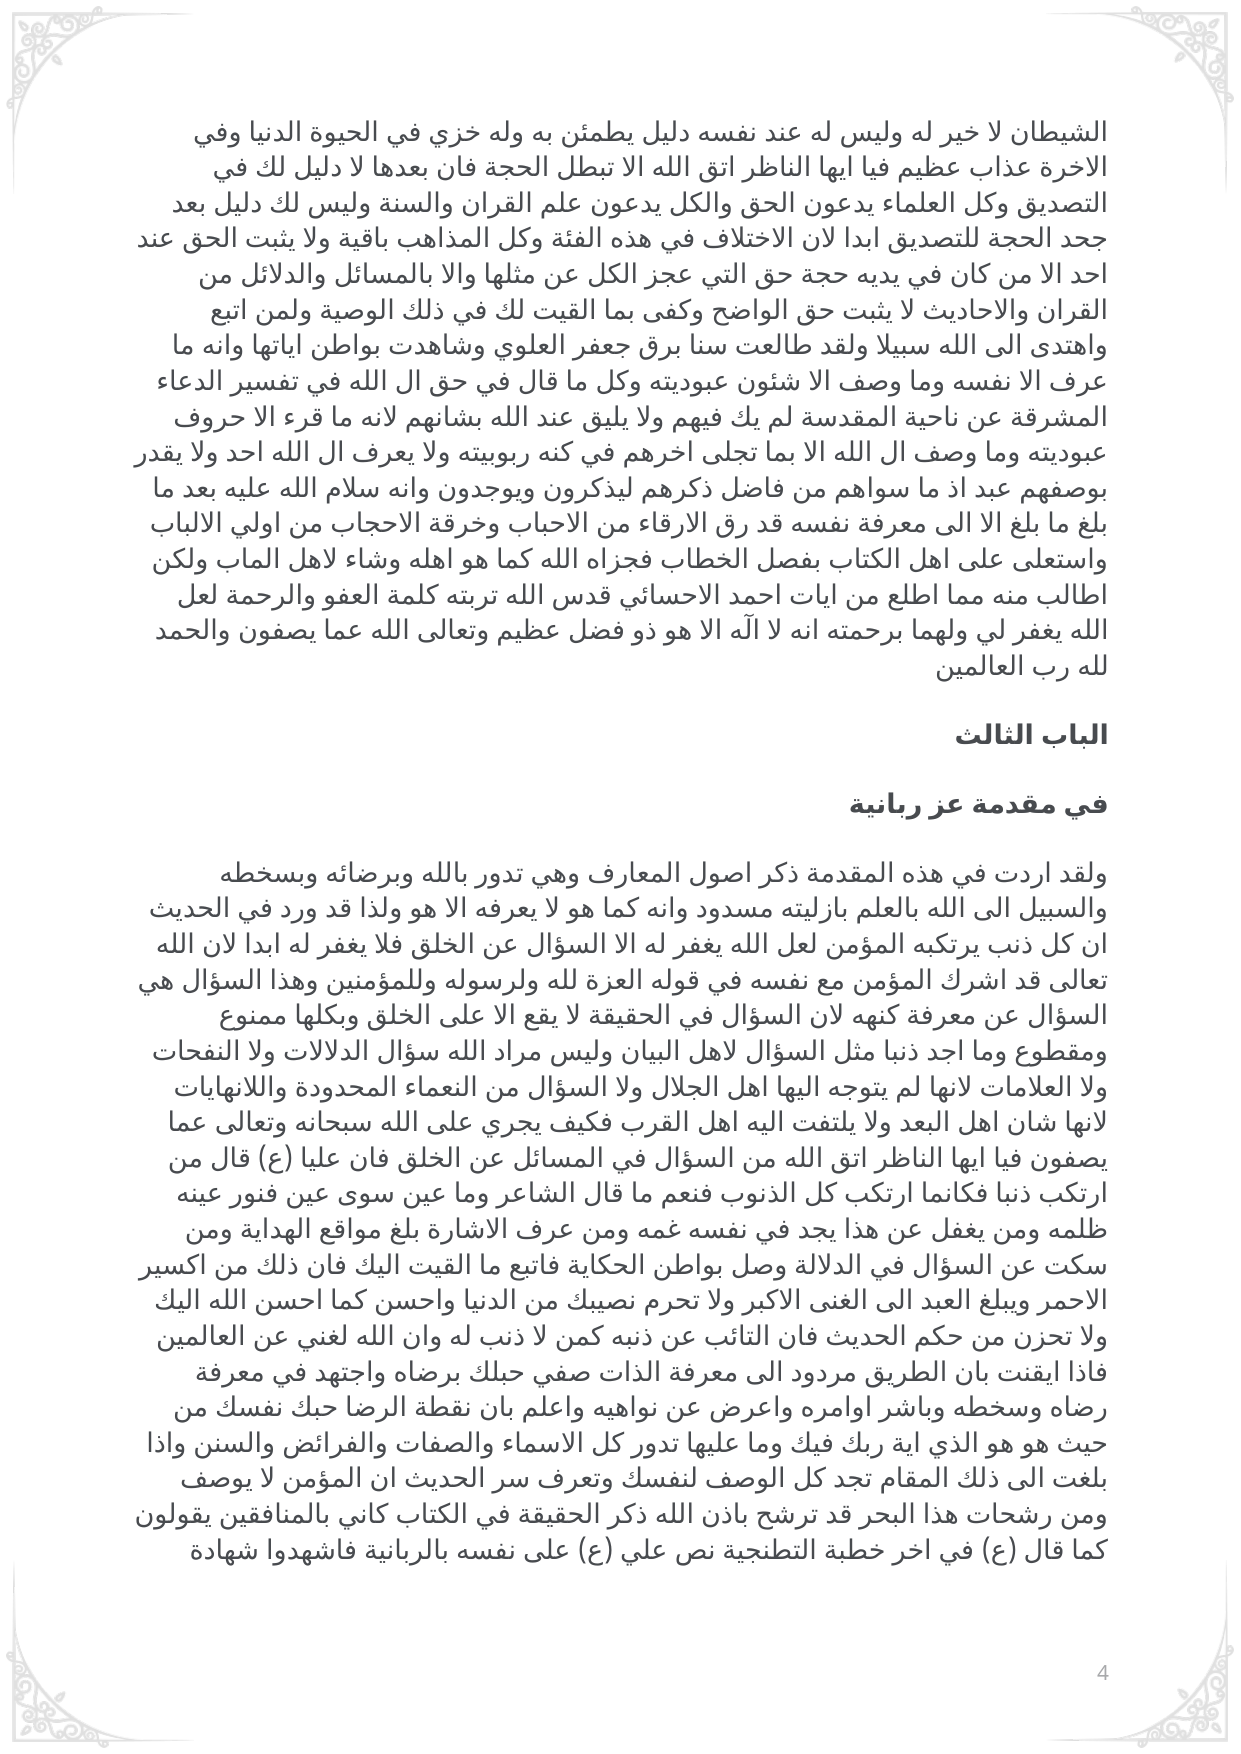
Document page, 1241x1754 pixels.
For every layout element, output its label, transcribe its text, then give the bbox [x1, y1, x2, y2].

text في مقدمة عز ربانية [131, 789, 1109, 824]
text الباب الثالث [131, 720, 1109, 755]
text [131, 858, 1109, 1570]
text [131, 117, 1109, 686]
picture [1046, 6, 1234, 194]
picture [6, 1560, 194, 1748]
picture [6, 6, 194, 194]
picture [1046, 1560, 1234, 1748]
